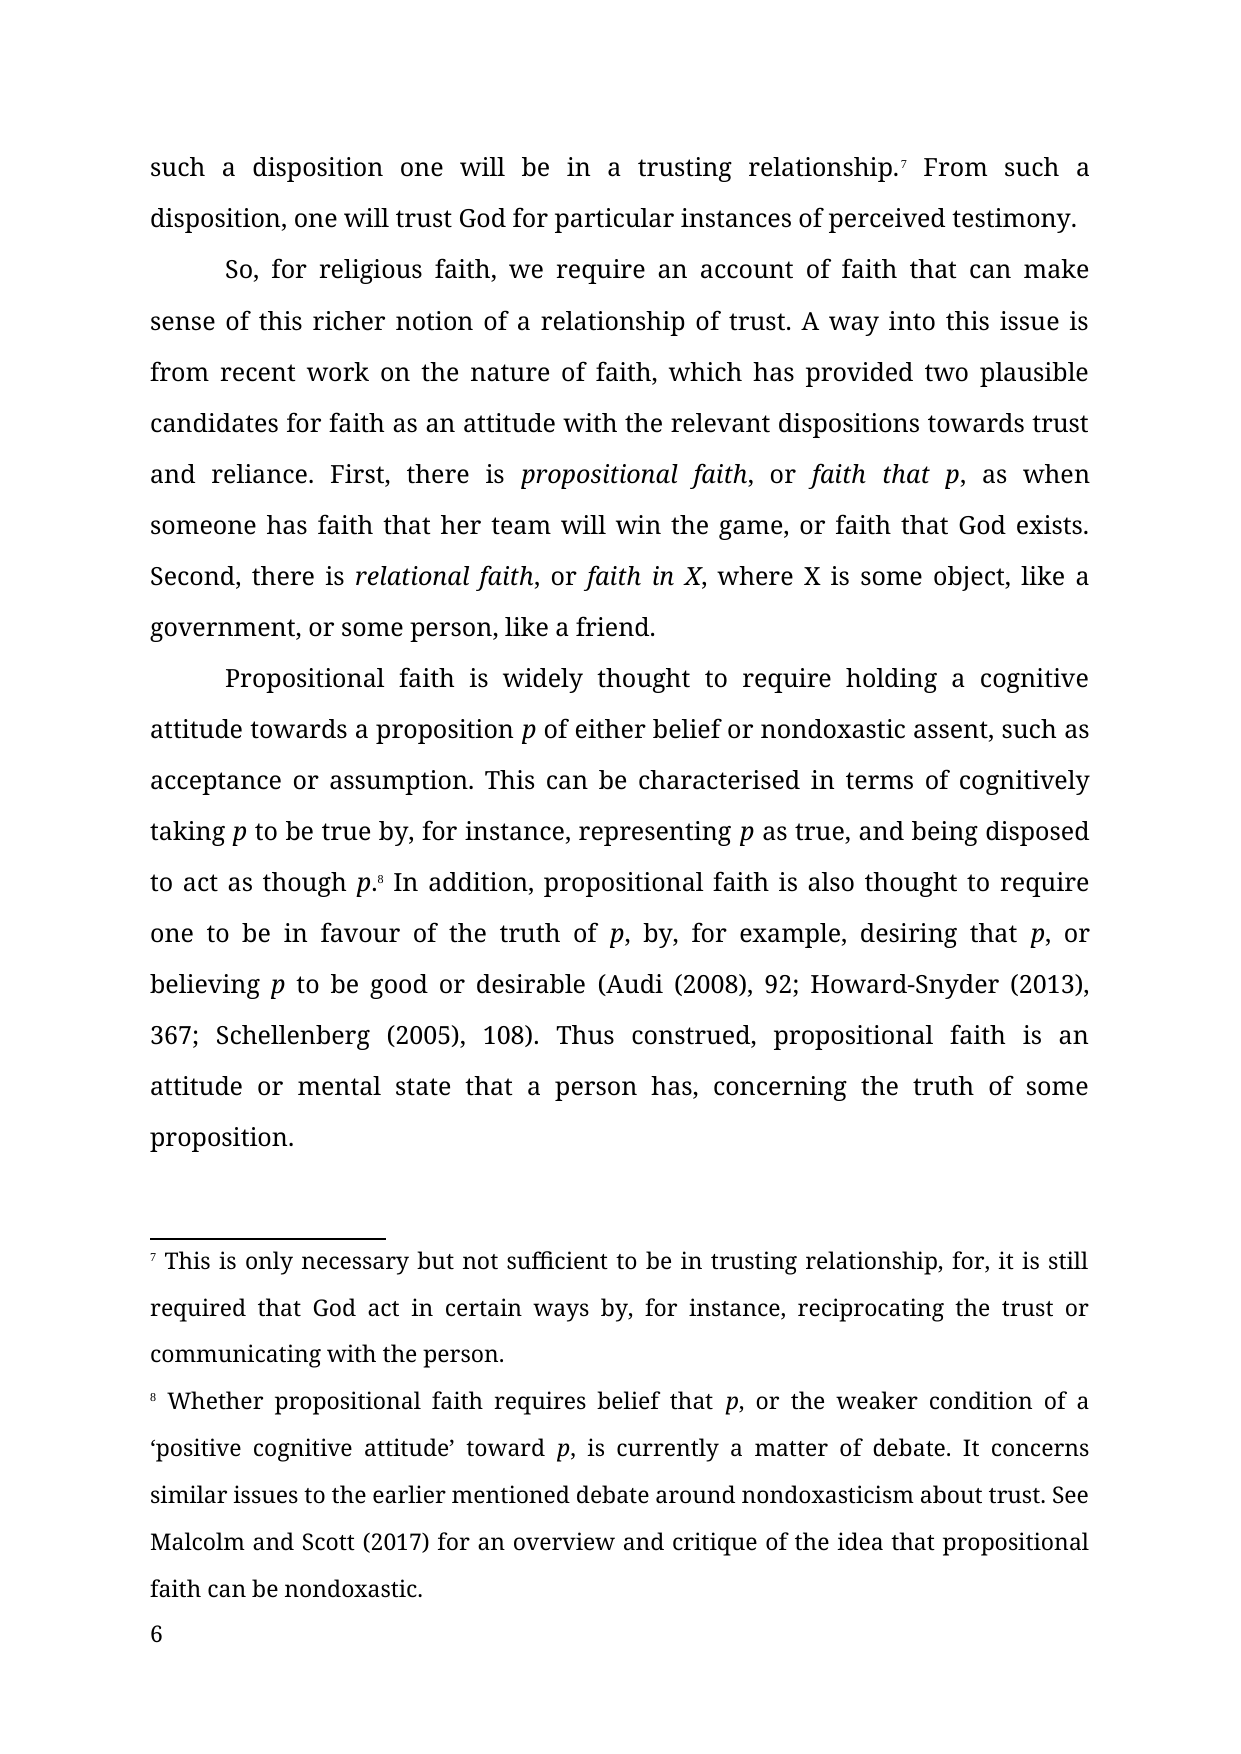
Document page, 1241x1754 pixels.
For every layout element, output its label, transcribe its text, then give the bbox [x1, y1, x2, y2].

text So, for religious faith, we require an account of faith that can make sense of this richer notion of a relationship of trust. A way into this issue is from recent work on the nature of faith, which has provided two plausible candidates for faith as an attitude with the relevant dispositions towards trust and reliance. First, there is propositional faith, or faith that p, as when someone has faith that her team will win the game, or faith that God exists. Second, there is relational faith, or faith in X, where X is some object, like a government, or some person, like a friend. [150, 252, 1090, 643]
text Propositional faith is widely thought to require holding a cognitive attitude towards a proposition p of either belief or nondoxastic assent, such as acceptance or assumption. This can be characterised in terms of cognitively taking p to be true by, for instance, representing p as true, and being disposed to act as though p. In addition, propositional faith is also thought to require one to be in favour of the truth of p, by, for example, desiring that p, or believing p to be good or desirable (Audi (2008), 92; Howard-Snyder (2013), 367; Schellenberg (2005), 108). Thus construed, propositional faith is an attitude or mental state that a person has, concerning the truth of some proposition. [150, 660, 1090, 1154]
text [150, 150, 1090, 235]
